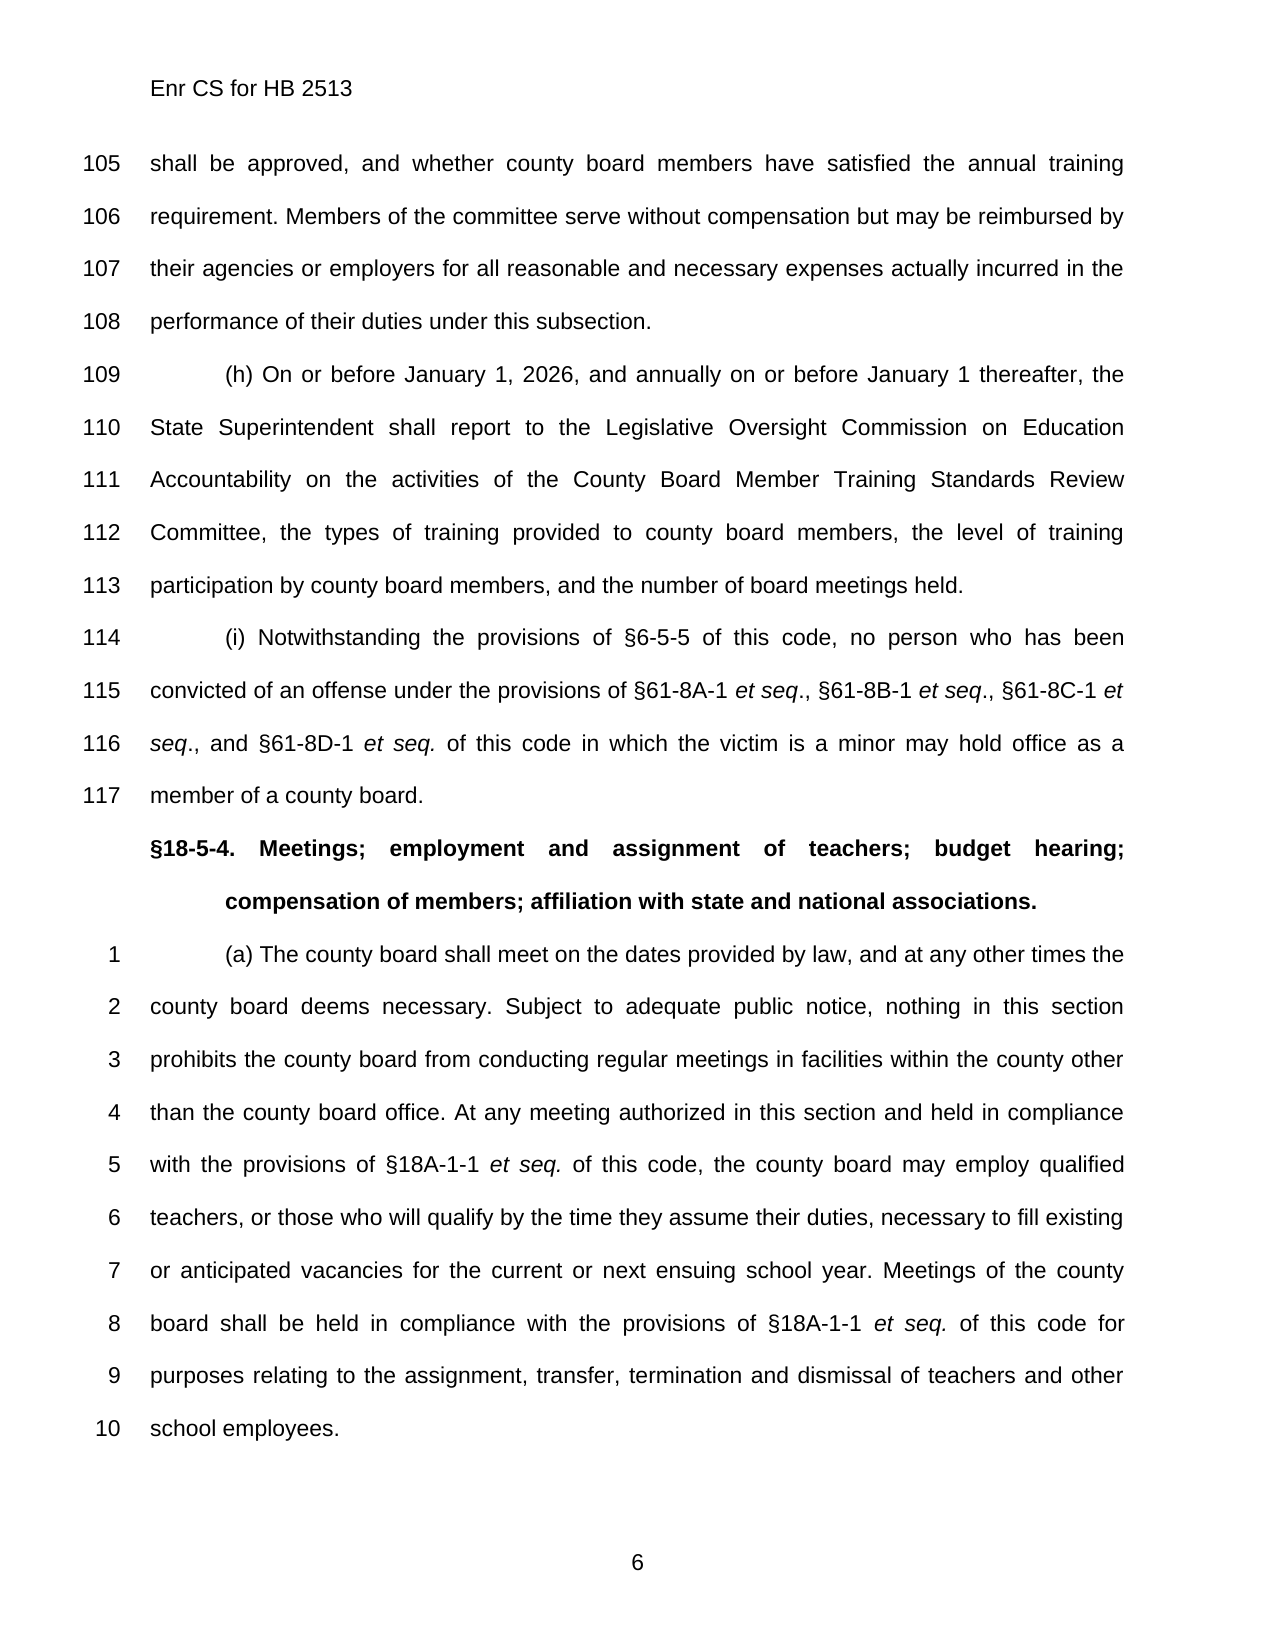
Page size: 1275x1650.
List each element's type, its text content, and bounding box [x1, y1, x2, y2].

text (h) On or before January 1, 2026, and annually on or before January 1 thereafter, the State Superintendent shall report to the Legislative Oversight Commission on Education Accountability on the activities of the County Board Member Training Standards Review Committee, the types of training provided to county board members, the level of training participation by county board members, and the number of board meetings held. [150, 361, 1125, 598]
text (i) Notwithstanding the provisions of §6-5-5 of this code, no person who has been convicted of an offense under the provisions of §61-8A-1 et seq., §61-8B-1 et seq., §61-8C-1 et seq., and §61-8D-1 et seq. of this code in which the victim is a minor may hold office as a member of a county board. [150, 624, 1125, 809]
subtitle §18-5-4. Meetings; employment and assignment of teachers; budget hearing; compensation of members; affiliation with state and national associations. [150, 835, 1125, 914]
text (a) The county board shall meet on the dates provided by law, and at any other times the county board deems necessary. Subject to adequate public notice, nothing in this section prohibits the county board from conducting regular meetings in facilities within the county other than the county board office. At any meeting authorized in this section and held in compliance with the provisions of §18A-1-1 et seq. of this code, the county board may employ qualified teachers, or those who will qualify by the time they assume their duties, necessary to fill existing or anticipated vacancies for the current or next ensuing school year. Meetings of the county board shall be held in compliance with the provisions of §18A-1-1 et seq. of this code for purposes relating to the assignment, transfer, termination and dismissal of teachers and other school employees. [150, 941, 1125, 1441]
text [150, 150, 1125, 334]
